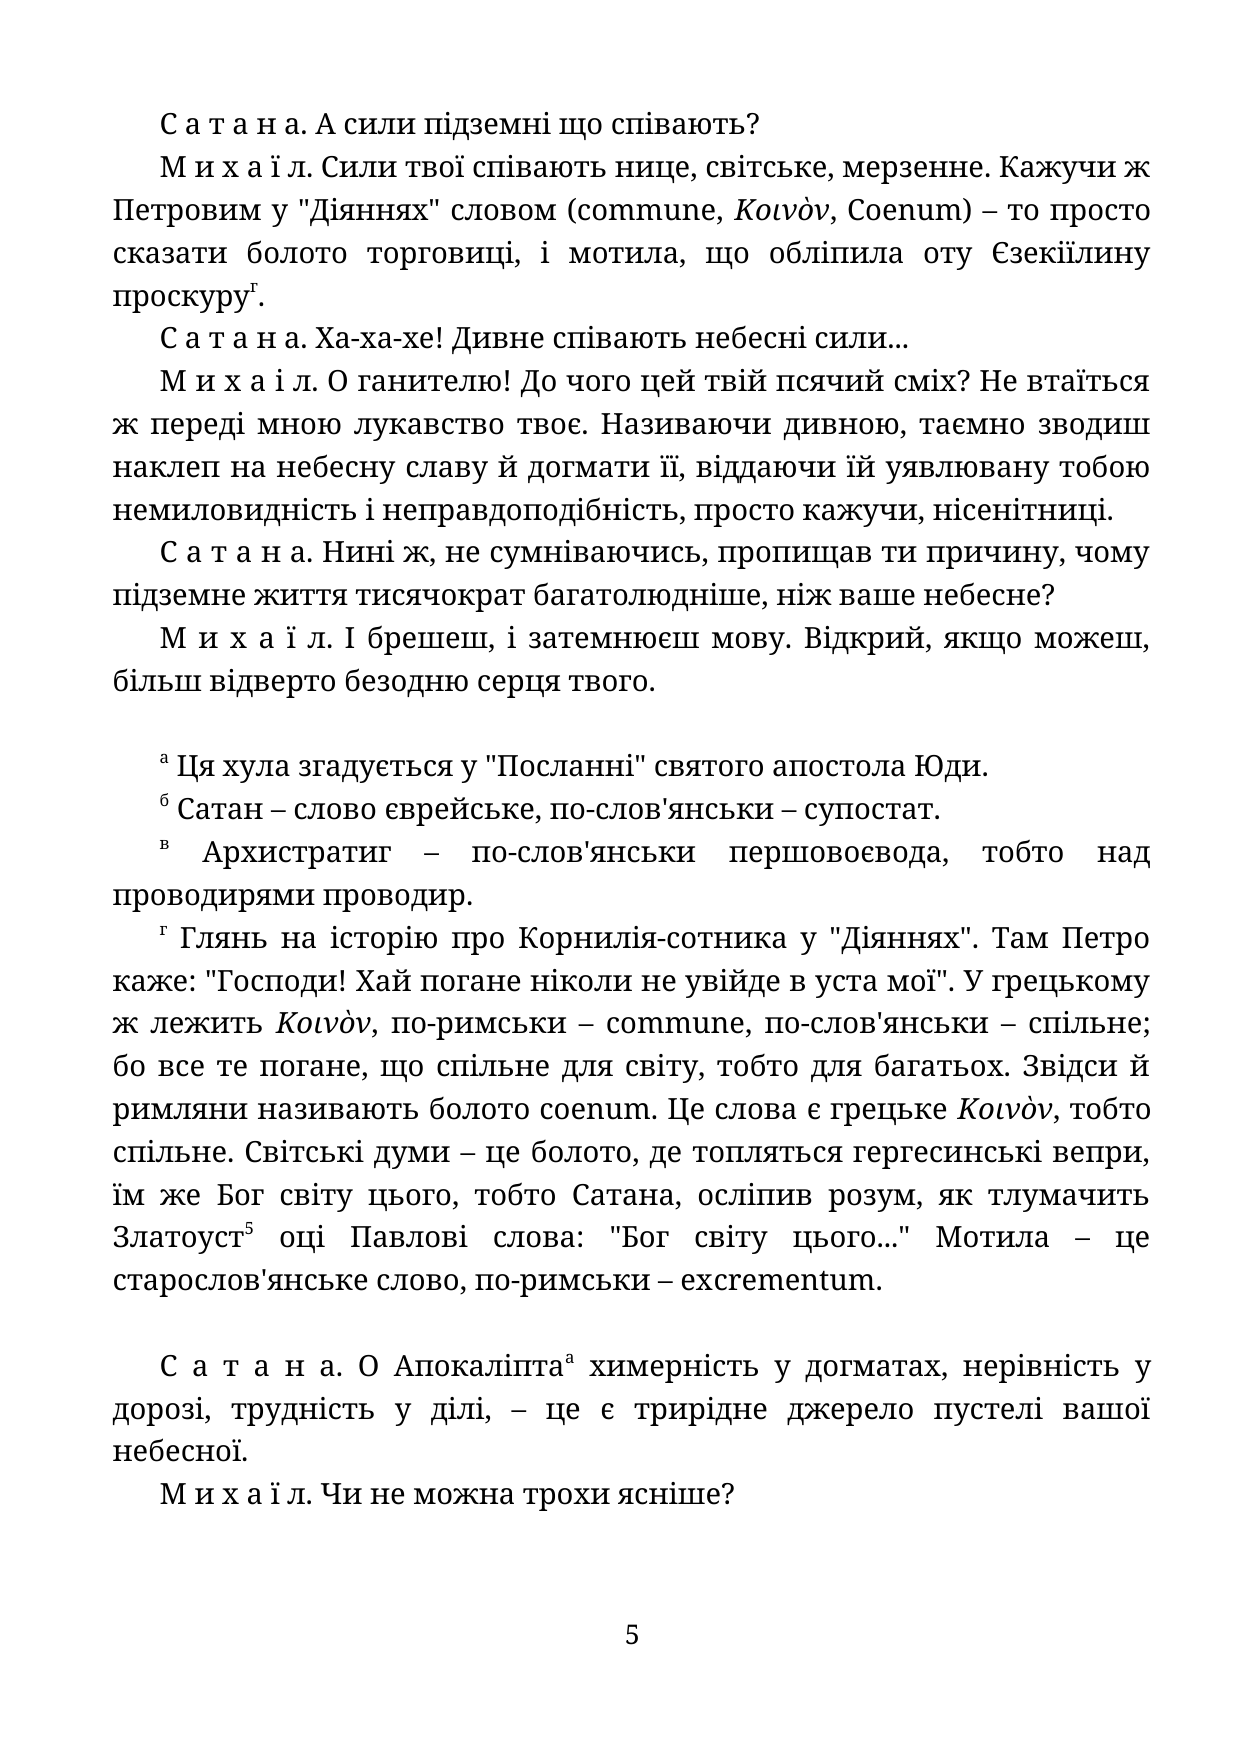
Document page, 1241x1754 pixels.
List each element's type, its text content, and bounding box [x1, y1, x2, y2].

text б Сатан – слово єврейське, по-слов'янськи – супостат. [112, 788, 1152, 828]
text С а т а н а. О Апокаліптаа химерність у догматах, нерівність у дорозі, трудність у ділі, – це є трирідне джерело пустелі вашої небесної. [112, 1345, 1152, 1470]
text а Ця хула згадується у "Посланні" святого апостола Юди. [112, 746, 1152, 785]
text С а т а н а. Ха-ха-хе! Дивне співають небесні сили... [112, 318, 1152, 357]
text М и х а і л. О ганителю! До чого цей твій псячий сміх? Не втаїться ж переді мною лукавство твоє. Називаючи дивною, таємно зводиш наклеп на небесну славу й догмати її, віддаючи їй уявлювану тобою немиловидність і неправдоподібність, просто кажучи, нісенітниці. [112, 360, 1152, 528]
text С а т а н а. Нині ж, не сумніваючись, пропищав ти причину, чому підземне життя тисячократ багатолюдніше, ніж ваше небесне? [112, 532, 1152, 614]
text в Архистратиг – по-слов'янськи першовоєвода, тобто над проводирями проводир. [112, 831, 1152, 914]
text г Глянь на історію про Корнилія-сотника у "Діяннях". Там Петро каже: "Господи! Хай погане ніколи не увійде в уста мої". У грецькому ж лежить Κοινὸν, по-римськи – commune, по-слов'янськи – спільне; бо все те погане, що спільне для світу, тобто для багатьох. Звідси й римляни називають болото coenum. Це слова є грецьке Κοινὸν, тобто спільне. Світські думи – це болото, де топляться гергесинські вепри, їм же Бог світу цього, тобто Сатана, осліпив розум, як тлумачить Златоуст5 оці Павлові слова: "Бог світу цього..." Мотила – це старослов'янське слово, по-римськи – excrementum. [112, 917, 1152, 1299]
text М и х а ї л. Сили твої співають нице, світське, мерзенне. Кажучи ж Петровим у "Діяннях" словом (commune, Κοινὸν, Coenum) – то просто сказати болото торговиці, і мотила, що обліпила оту Єзекіїлину проскуруг. [112, 146, 1152, 314]
text С а т а н а. А сили підземні що співають? [112, 103, 1152, 143]
text М и х а ї л. Чи не можна трохи ясніше? [112, 1473, 1152, 1513]
text М и х а ї л. І брешеш, і затемнюєш мову. Відкрий, якщо можеш, більш відверто безодню серця твого. [112, 617, 1152, 700]
